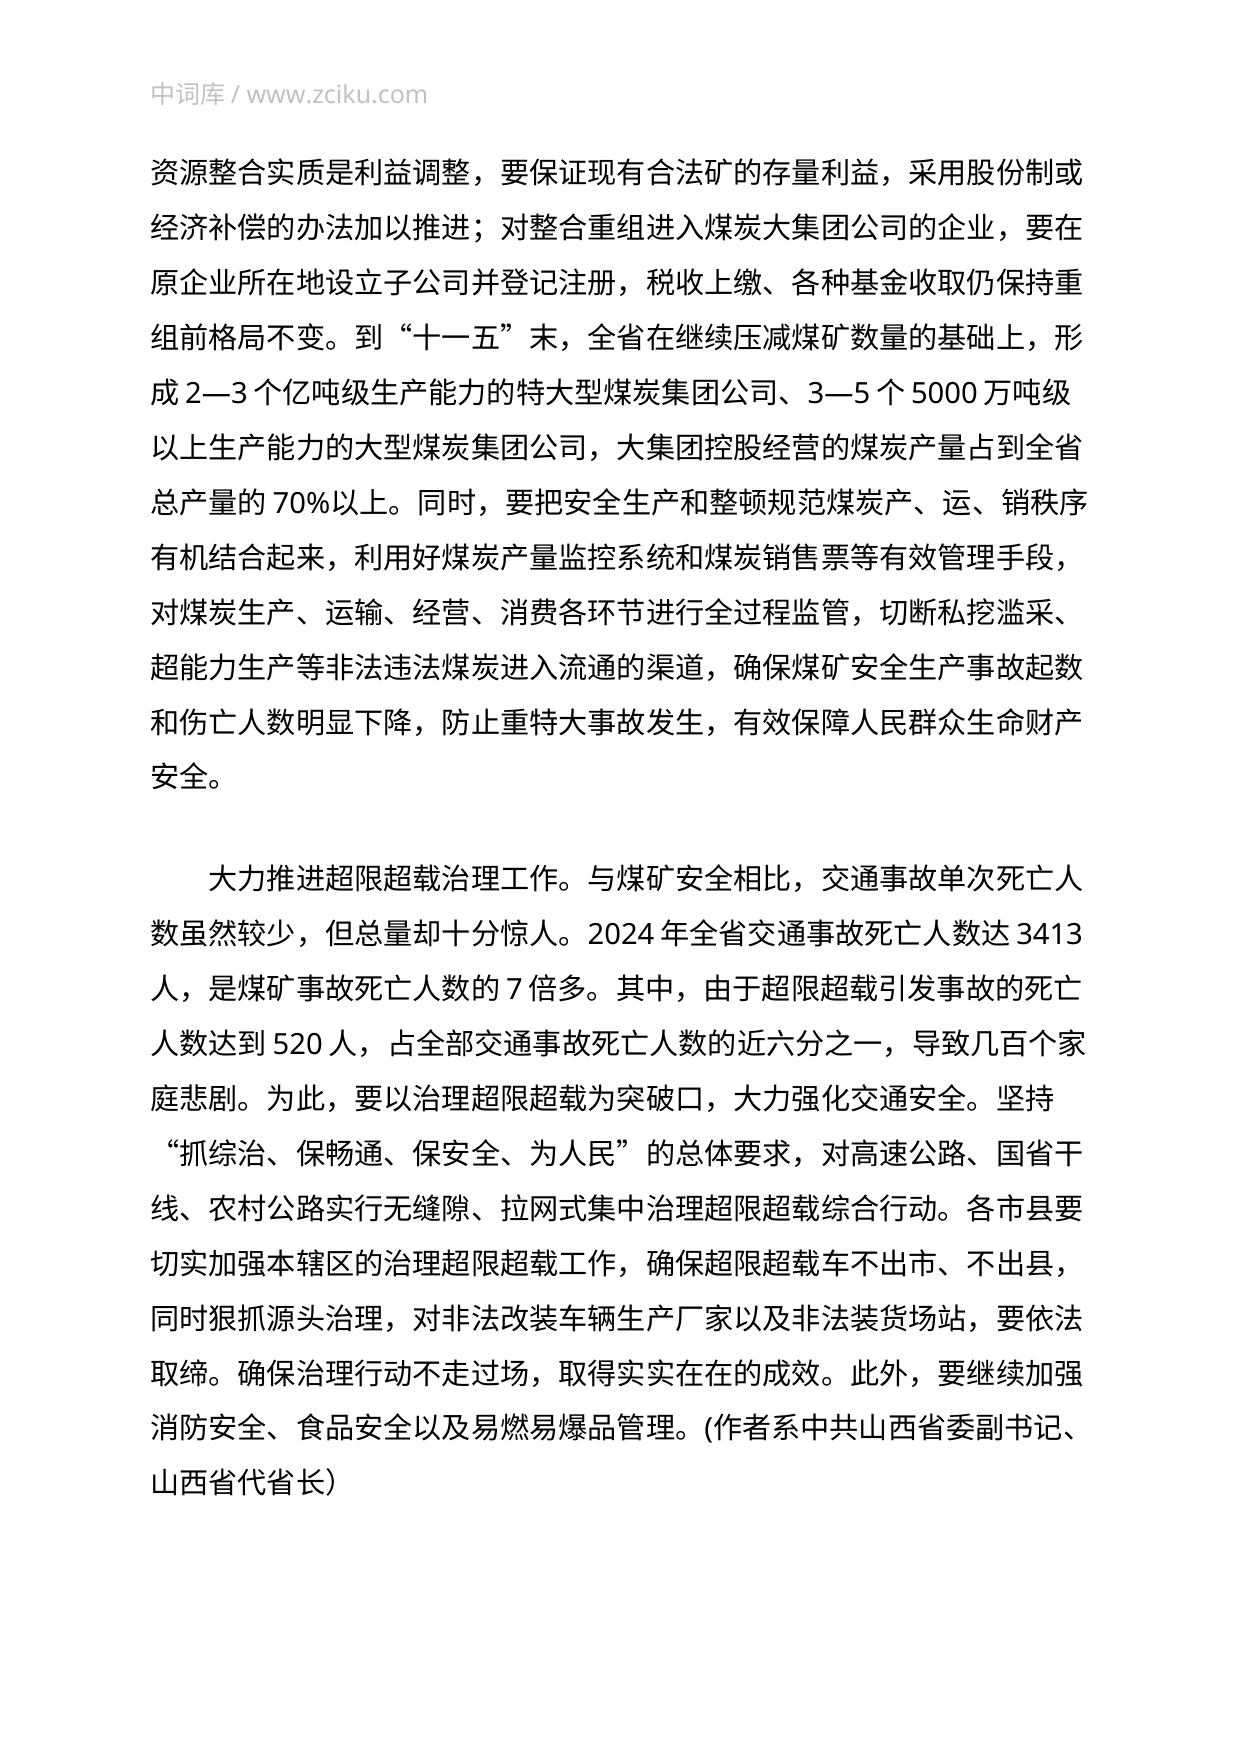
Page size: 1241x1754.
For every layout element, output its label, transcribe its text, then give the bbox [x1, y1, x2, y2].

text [150, 150, 1090, 796]
text 大力推进超限超载治理工作。与煤矿安全相比，交通事故单次死亡人数虽然较少，但总量却十分惊人。2024年全省交通事故死亡人数达3413人，是煤矿事故死亡人数的7倍多。其中，由于超限超载引发事故的死亡人数达到520人，占全部交通事故死亡人数的近六分之一，导致几百个家庭悲剧。为此，要以治理超限超载为突破口，大力强化交通安全。坚持“抓综治、保畅通、保安全、为人民”的总体要求，对高速公路、国省干线、农村公路实行无缝隙、拉网式集中治理超限超载综合行动。各市县要切实加强本辖区的治理超限超载工作，确保超限超载车不出市、不出县，同时狠抓源头治理，对非法改装车辆生产厂家以及非法装货场站，要依法取缔。确保治理行动不走过场，取得实实在在的成效。此外，要继续加强消防安全、食品安全以及易燃易爆品管理。(作者系中共山西省委副书记、山西省代省长） [150, 856, 1090, 1502]
